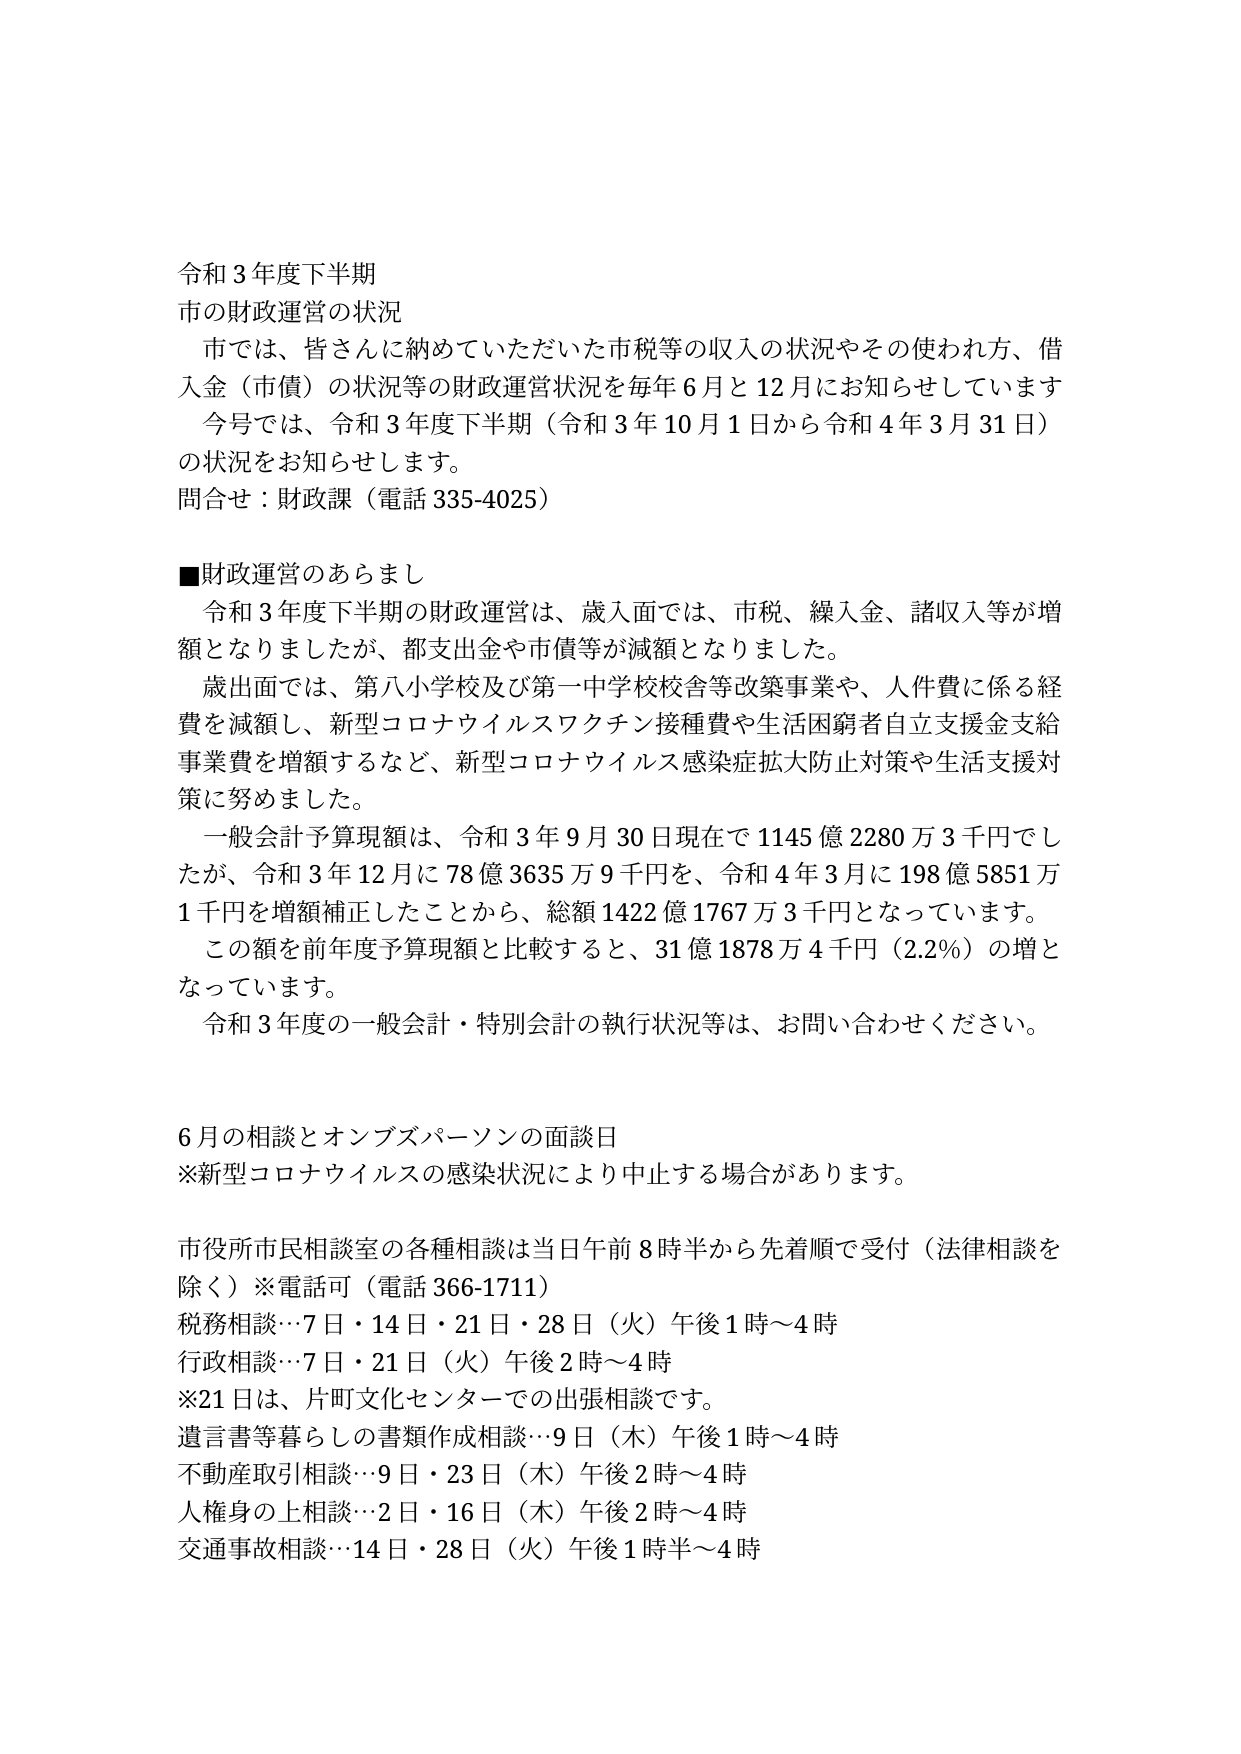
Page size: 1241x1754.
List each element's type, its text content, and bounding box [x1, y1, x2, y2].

text 令和3年度下半期の財政運営は、歳入面では、市税、繰入金、諸収入等が増額となりましたが、都支出金や市債等が減額となりました。 [177, 592, 1063, 667]
text 市の財政運営の状況 [177, 292, 1063, 329]
text 税務相談…7日・14日・21日・28日（火）午後1時～4時 [177, 1304, 1063, 1342]
text 交通事故相談…14日・28日（火）午後1時半～4時 [177, 1529, 1063, 1567]
text 市では、皆さんに納めていただいた市税等の収入の状況やその使われ方、借入金（市債）の状況等の財政運営状況を毎年6月と12月にお知らせしています。 [177, 329, 1063, 404]
text ※新型コロナウイルスの感染状況により中止する場合があります。 [177, 1154, 1063, 1192]
text 今号では、令和3年度下半期（令和3年10月1日から令和4年3月31日）の状況をお知らせします。 [177, 404, 1063, 479]
text 問合せ：財政課（電話335-4025） [177, 479, 1063, 517]
text この額を前年度予算現額と比較すると、31億1878万4千円（2.2％）の増となっています。 [177, 929, 1063, 1004]
text ※21日は、片町文化センターでの出張相談です。 [177, 1379, 1063, 1417]
text 行政相談…7日・21日（火）午後2時～4時 [177, 1342, 1063, 1379]
text 令和3年度の一般会計・特別会計の執行状況等は、お問い合わせください。 [177, 1004, 1063, 1042]
text ■財政運営のあらまし [177, 554, 1063, 592]
text 歳出面では、第八小学校及び第一中学校校舎等改築事業や、人件費に係る経費を減額し、新型コロナウイルスワクチン接種費や生活困窮者自立支援金支給事業費を増額するなど、新型コロナウイルス感染症拡大防止対策や生活支援対策に努めました。 [177, 667, 1063, 817]
text 一般会計予算現額は、令和3年9月30日現在で1145億2280万3千円でしたが、令和3年12月に78億3635万9千円を、令和4年3月に198億5851万1千円を増額補正したことから、総額1422億1767万3千円となっています。 [177, 817, 1063, 929]
text 令和3年度下半期 [177, 254, 1063, 292]
text 遺言書等暮らしの書類作成相談…9日（木）午後1時～4時 [177, 1417, 1063, 1454]
text 不動産取引相談…9日・23日（木）午後2時～4時 [177, 1454, 1063, 1492]
text 人権身の上相談…2日・16日（木）午後2時～4時 [177, 1492, 1063, 1529]
text 市役所市民相談室の各種相談は当日午前8時半から先着順で受付（法律相談を除く）※電話可（電話366-1711） [177, 1229, 1063, 1304]
text 6月の相談とオンブズパーソンの面談日 [177, 1117, 1063, 1154]
